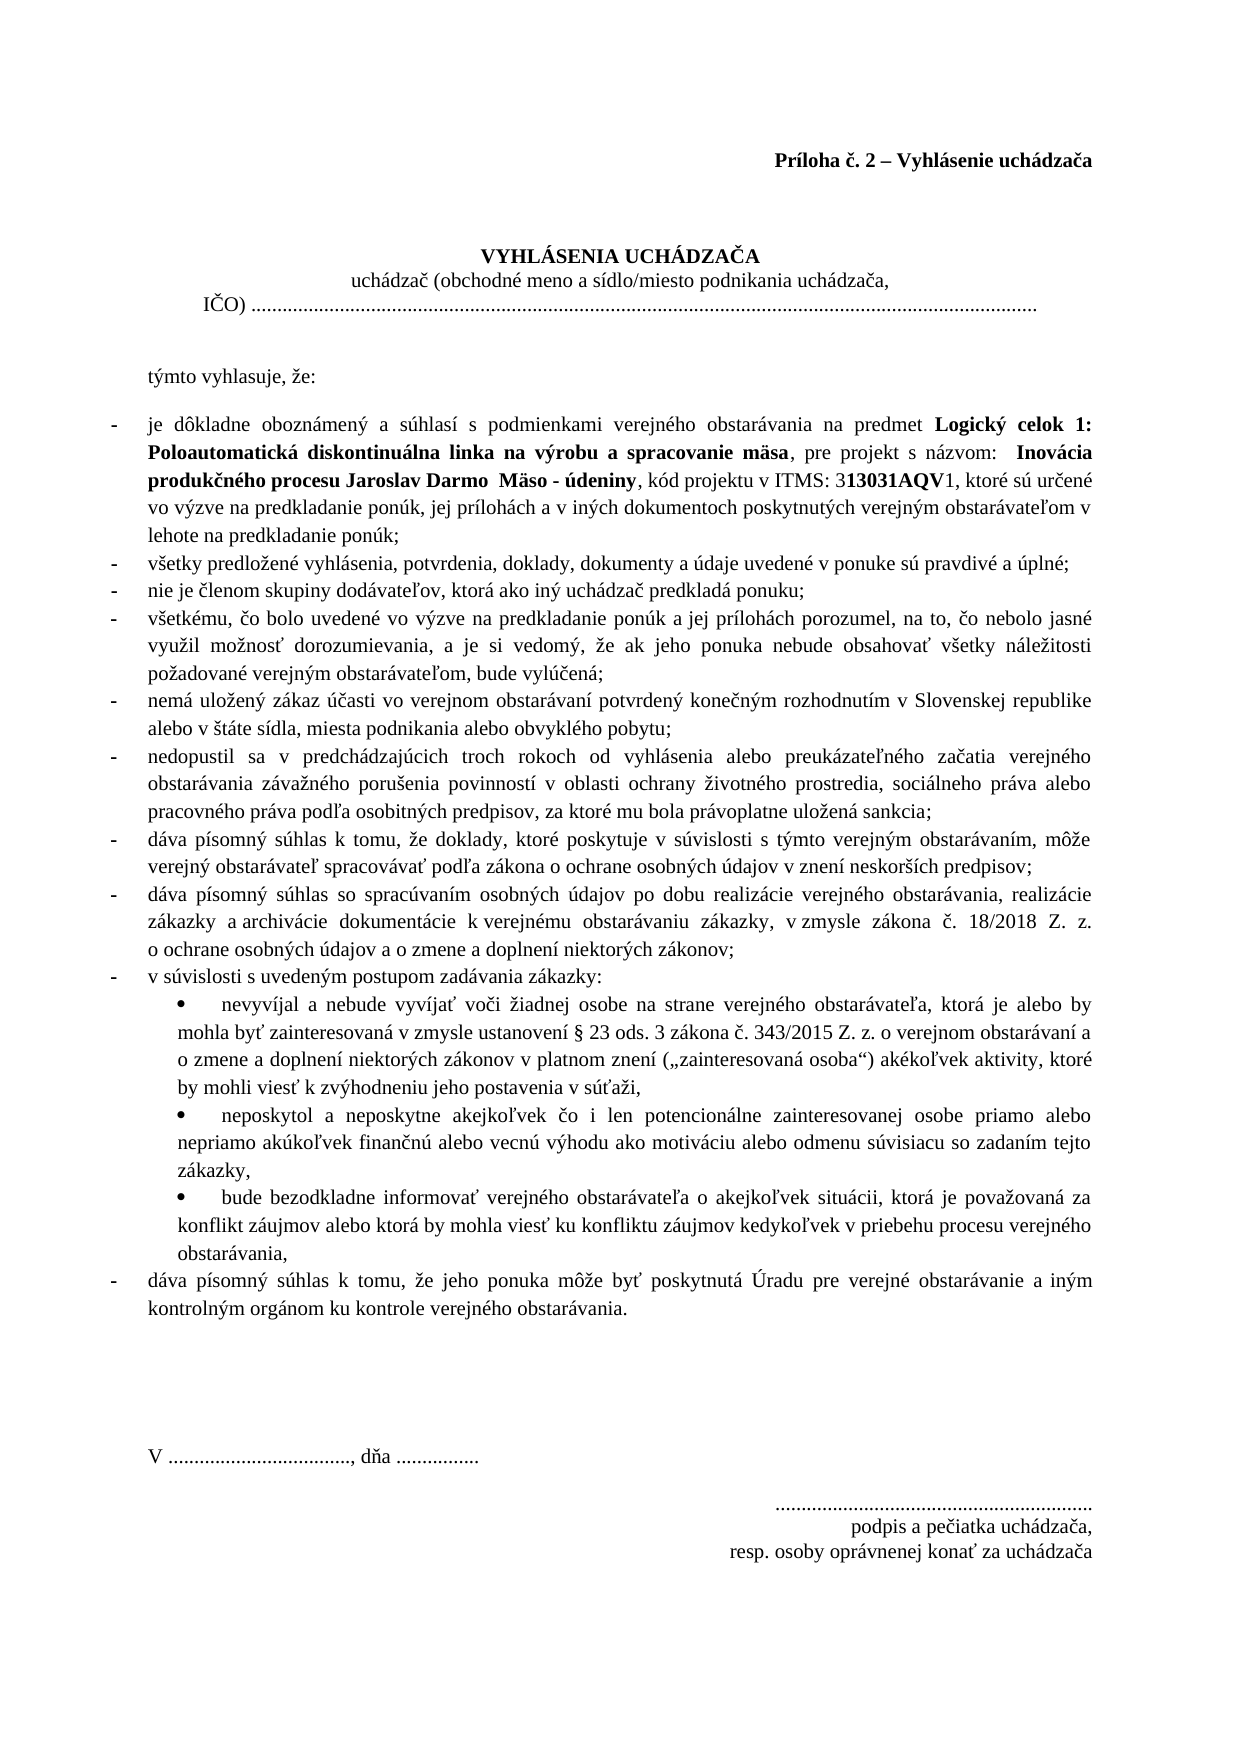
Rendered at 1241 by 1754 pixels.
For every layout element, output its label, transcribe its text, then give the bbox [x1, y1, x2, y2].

text V ..................................., dňa ................ [148, 1444, 1092, 1468]
list dáva písomný súhlas k tomu, že jeho ponuka môže byť poskytnutá Úradu pre verejné obstarávanie a iným kontrolným orgánom ku kontrole verejného obstarávania. [110, 1268, 1092, 1320]
list v súvislosti s uvedeným postupom zadávania zákazky: [110, 964, 1092, 988]
list bude bezodkladne informovať verejného obstarávateľa o akejkoľvek situácii, ktorá je považovaná za konflikt záujmov alebo ktorá by mohla viesť ku konfliktu záujmov kedykoľvek v priebehu procesu verejného obstarávania, [177, 1185, 1092, 1264]
list je dôkladne oboznámený a súhlasí s podmienkami verejného obstarávania na predmet Logický celok 1: Poloautomatická diskontinuálna linka na výrobu a spracovanie mäsa, pre projekt s názvom: Inovácia produkčného procesu Jaroslav Darmo Mäso - údeniny, kód projektu v ITMS: 313031AQV1, ktoré sú určené vo výzve na predkladanie ponúk, jej prílohách a v iných dokumentoch poskytnutých verejným obstarávateľom v lehote na predkladanie ponúk; [111, 412, 1092, 547]
list nevyvíjal a nebude vyvíjať voči žiadnej osobe na strane verejného obstarávateľa, ktorá je alebo by mohla byť zainteresovaná v zmysle ustanovení § 23 ods. 3 zákona č. 343/2015 Z. z. o verejnom obstarávaní a o zmene a doplnení niektorých zákonov v platnom znení („zainteresovaná osoba“) akékoľvek aktivity, ktoré by mohli viesť k zvýhodneniu jeho postavenia v súťaži, [177, 992, 1092, 1099]
list všetkému, čo bolo uvedené vo výzve na predkladanie ponúk a jej prílohách porozumel, na to, čo nebolo jasné využil možnosť dorozumievania, a je si vedomý, že ak jeho ponuka nebude obsahovať všetky náležitosti požadované verejným obstarávateľom, bude vylúčená; [110, 606, 1092, 685]
list nedopustil sa v predchádzajúcich troch rokoch od vyhlásenia alebo preukázateľného začatia verejného obstarávania závažného porušenia povinností v oblasti ochrany životného prostredia, sociálneho práva alebo pracovného práva podľa osobitných predpisov, za ktoré mu bola právoplatne uložená sankcia; [110, 744, 1092, 823]
list nemá uložený zákaz účasti vo verejnom obstarávaní potvrdený konečným rozhodnutím v Slovenskej republike alebo v štáte sídla, miesta podnikania alebo obvyklého pobytu; [110, 688, 1092, 740]
text uchádzač (obchodné meno a sídlo/miesto podnikania uchádzača, IČO) ....................................................................................................................................................... [148, 268, 1092, 316]
list nie je členom skupiny dodávateľov, ktorá ako iný uchádzač predkladá ponuku; [111, 578, 1092, 602]
text resp. osoby oprávnenej konať za uchádzača [148, 1538, 1092, 1563]
text podpis a pečiatka uchádzača, [148, 1514, 1092, 1538]
list všetky predložené vyhlásenia, potvrdenia, doklady, dokumenty a údaje uvedené v ponuke sú pravdivé a úplné; [111, 550, 1092, 574]
text VYHLÁSENIA UCHÁDZAČA [148, 244, 1092, 268]
text týmto vyhlasuje, že: [148, 364, 1092, 388]
list dáva písomný súhlas k tomu, že doklady, ktoré poskytuje v súvislosti s týmto verejným obstarávaním, môže verejný obstarávateľ spracovávať podľa zákona o ochrane osobných údajov v znení neskorších predpisov; [110, 826, 1092, 878]
text ............................................................. [148, 1490, 1092, 1514]
list neposkytol a neposkytne akejkoľvek čo i len potencionálne zainteresovanej osobe priamo alebo nepriamo akúkoľvek finančnú alebo vecnú výhodu ako motiváciu alebo odmenu súvisiacu so zadaním tejto zákazky, [177, 1102, 1092, 1182]
text Príloha č. 2 – Vyhlásenie uchádzača [148, 148, 1092, 172]
list dáva písomný súhlas so spracúvaním osobných údajov po dobu realizácie verejného obstarávania, realizácie zákazky a archivácie dokumentácie k verejnému obstarávaniu zákazky, v zmysle zákona č. 18/2018 Z. z. o ochrane osobných údajov a o zmene a doplnení niektorých zákonov; [110, 882, 1092, 961]
